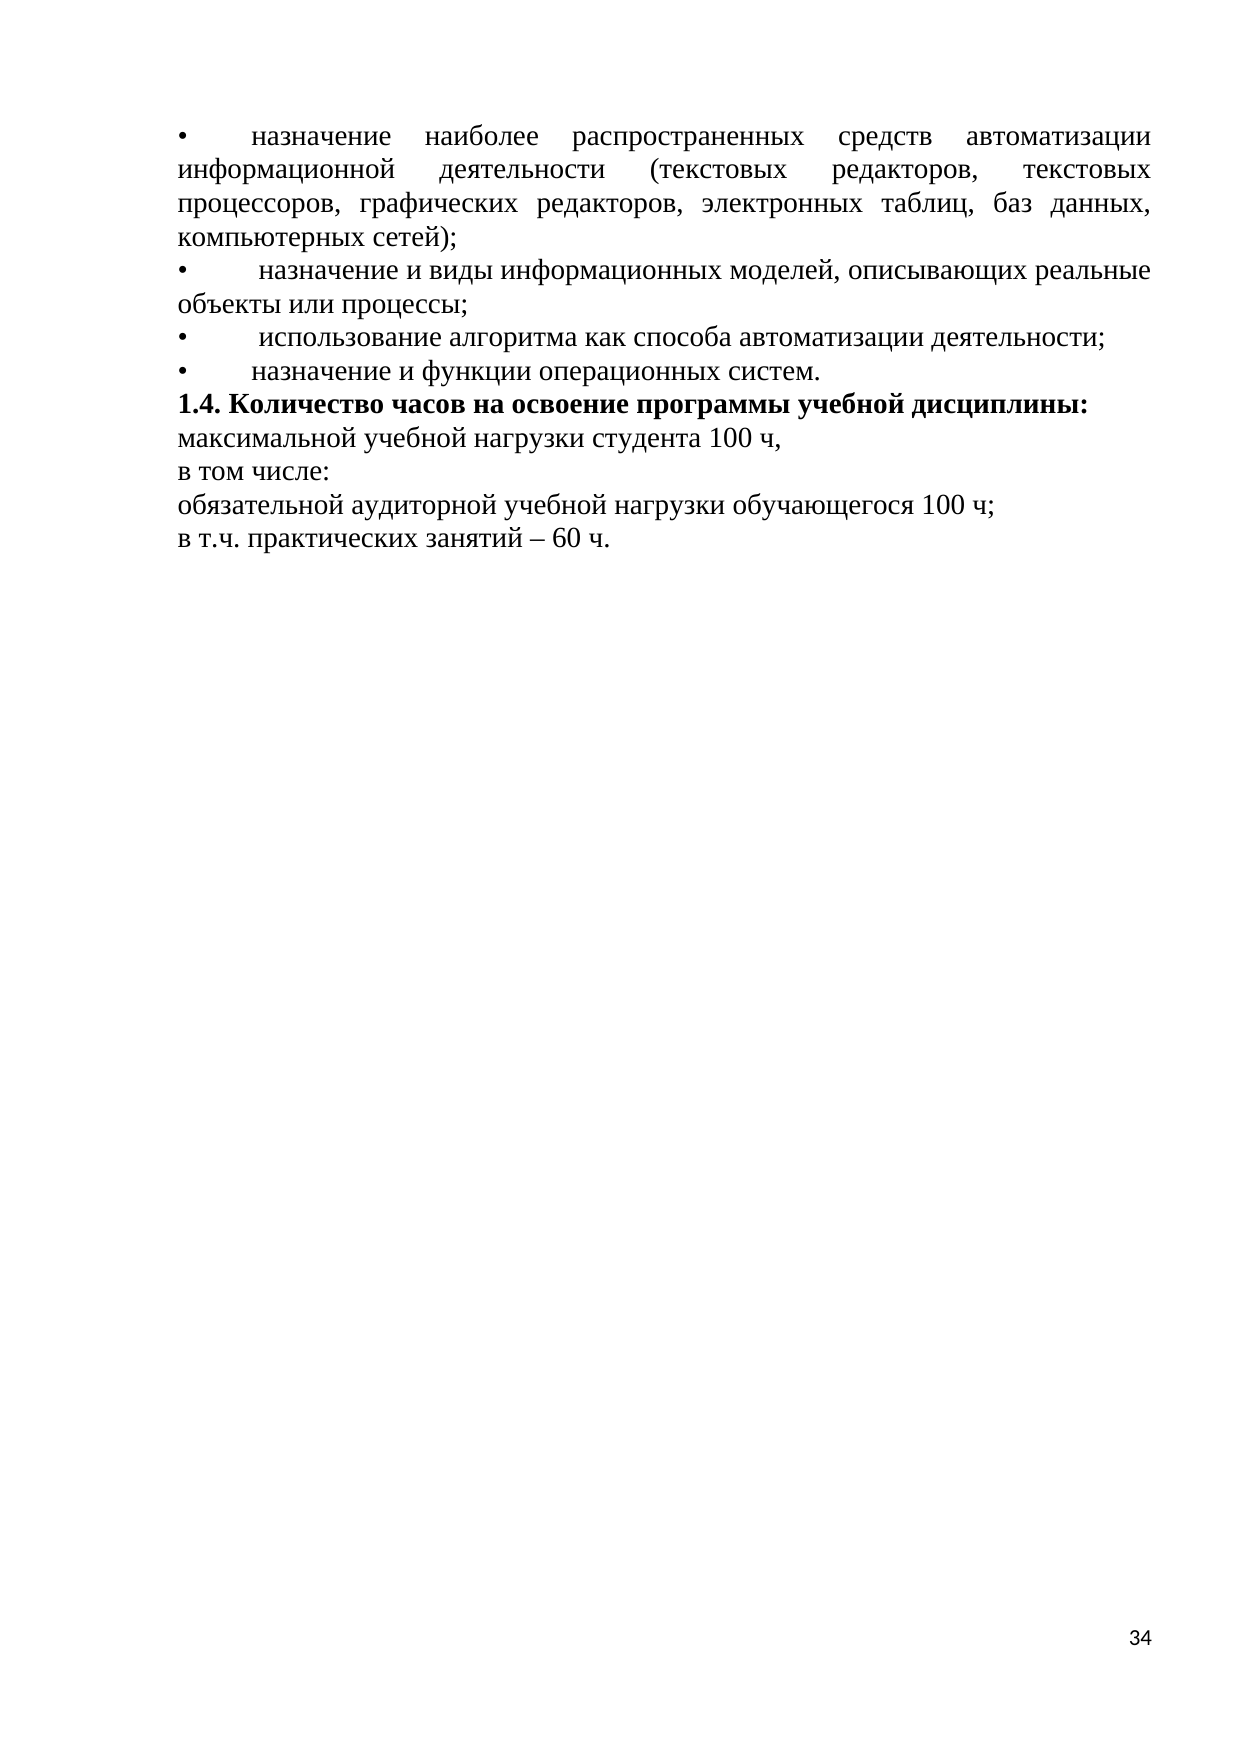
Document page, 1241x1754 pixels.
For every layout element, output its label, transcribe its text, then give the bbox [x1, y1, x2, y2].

list назначение и виды информационных моделей, описывающих реальные объекты или процессы; [177, 252, 1152, 319]
text в т.ч. практических занятий – 60 ч. [177, 521, 1152, 554]
list назначение наиболее распространенных средств автоматизации информационной деятельности (текстовых редакторов, текстовых процессоров, графических редакторов, электронных таблиц, баз данных, компьютерных сетей); [177, 118, 1152, 252]
list максимальной учебной нагрузки студента 100 ч, [177, 420, 1152, 453]
list использование алгоритма как способа автоматизации деятельности; [177, 319, 1152, 353]
list назначение и функции операционных систем. [177, 353, 1152, 386]
list в том числе: [177, 453, 1152, 487]
list 1.4. Количество часов на освоение программы учебной дисциплины: [177, 386, 1152, 420]
list обязательной аудиторной учебной нагрузки обучающегося 100 ч; [177, 487, 1152, 521]
